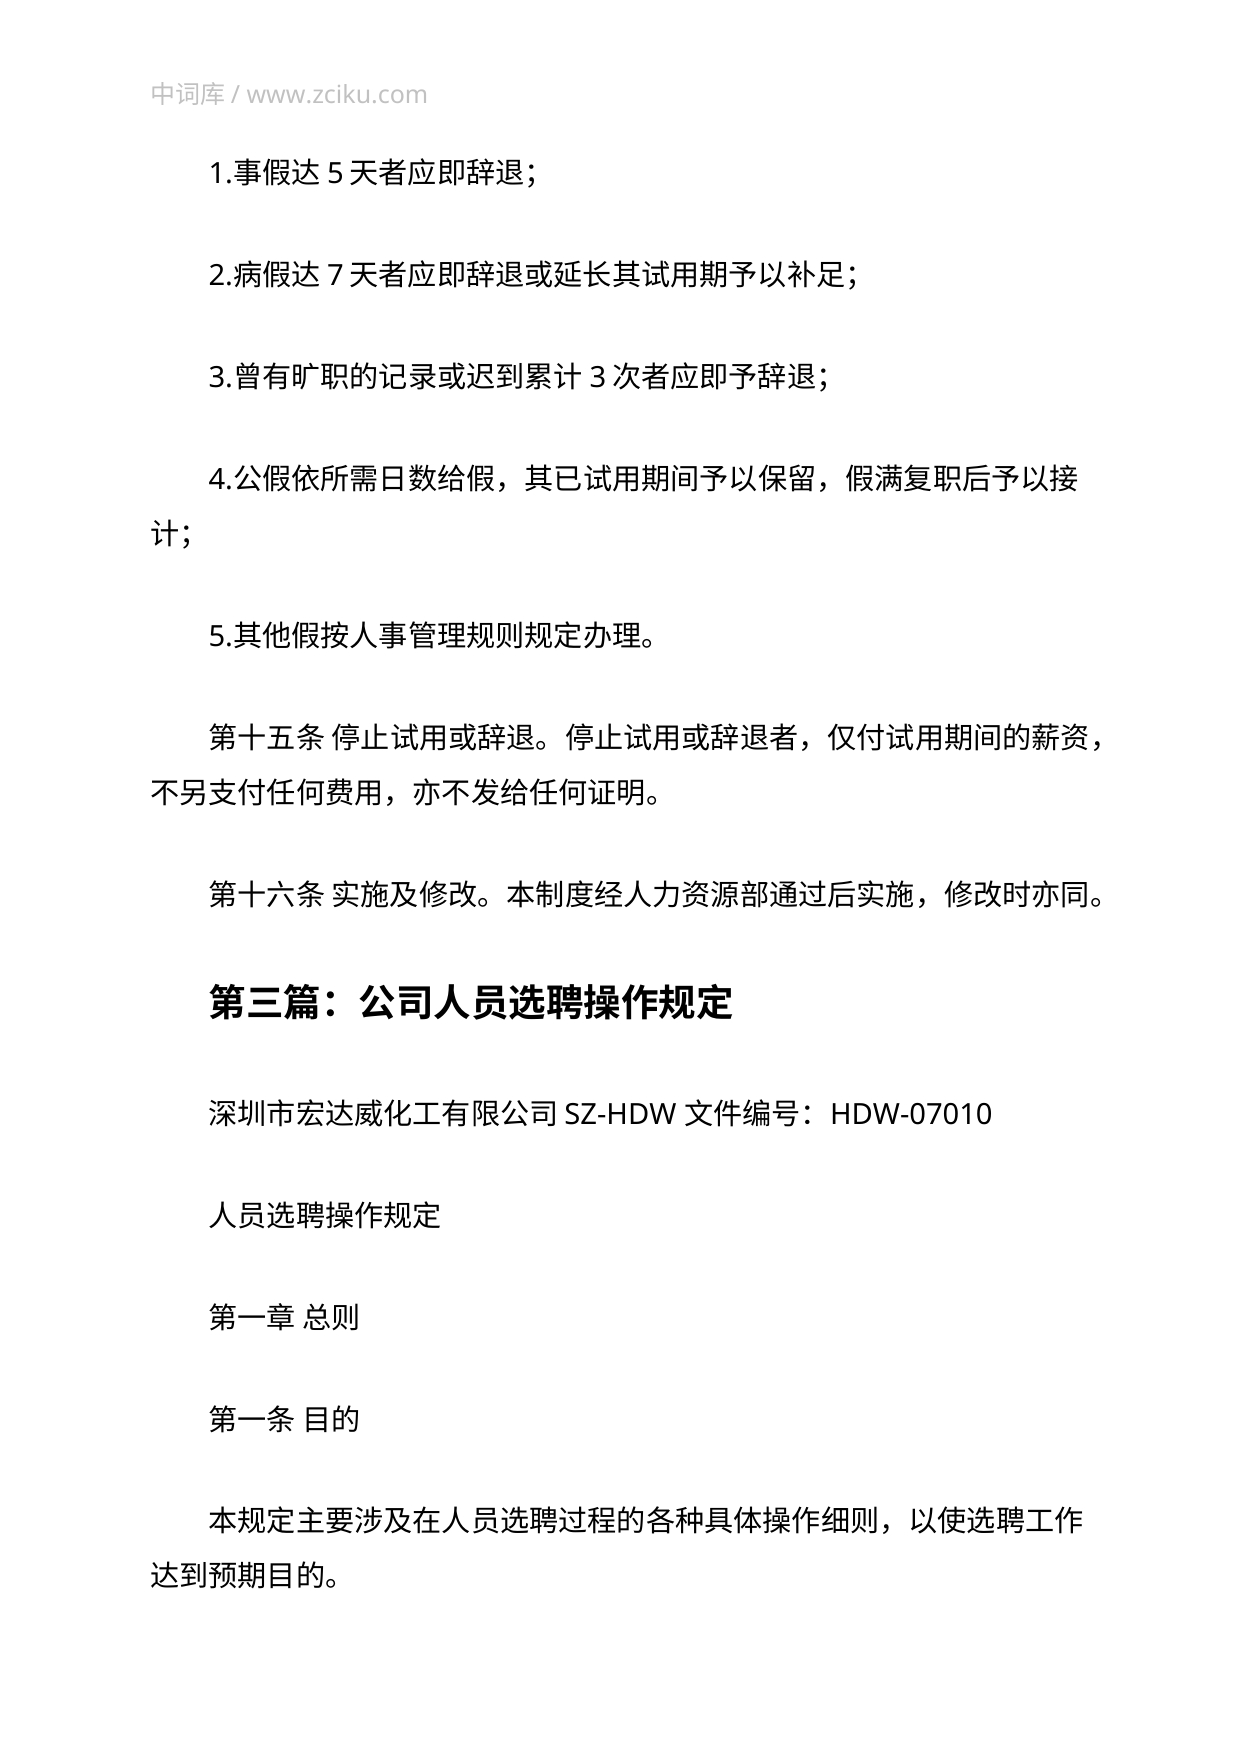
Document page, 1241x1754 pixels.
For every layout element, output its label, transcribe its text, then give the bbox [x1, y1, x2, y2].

text 2.病假达 7天者应即辞退或延长其试用期予以补足； [150, 252, 1090, 294]
text 本规定主要涉及在人员选聘过程的各种具体操作细则，以使选聘工作达到预期目的。 [150, 1498, 1090, 1595]
text 第十五条 停止试用或辞退。停止试用或辞退者，仅付试用期间的薪资，不另支付任何费用，亦不发给任何证明。 [150, 715, 1090, 812]
text 第一条 目的 [150, 1396, 1090, 1438]
text 1.事假达 5天者应即辞退； [150, 150, 1090, 192]
text 4.公假依所需日数给假，其已试用期间予以保留，假满复职后予以接计； [150, 456, 1090, 553]
text 深圳市宏达威化工有限公司SZ-HDW 文件编号：HDW-07010 [150, 1091, 1090, 1133]
text 第一章 总则 [150, 1294, 1090, 1337]
text 第十六条 实施及修改。本制度经人力资源部通过后实施，修改时亦同。 [150, 871, 1090, 914]
text 3.曾有旷职的记录或迟到累计 3次者应即予辞退； [150, 354, 1090, 396]
text 人员选聘操作规定 [150, 1192, 1090, 1235]
text 第三篇：公司人员选聘操作规定 [150, 973, 1090, 1027]
text 5.其他假按人事管理规则规定办理。 [150, 613, 1090, 655]
